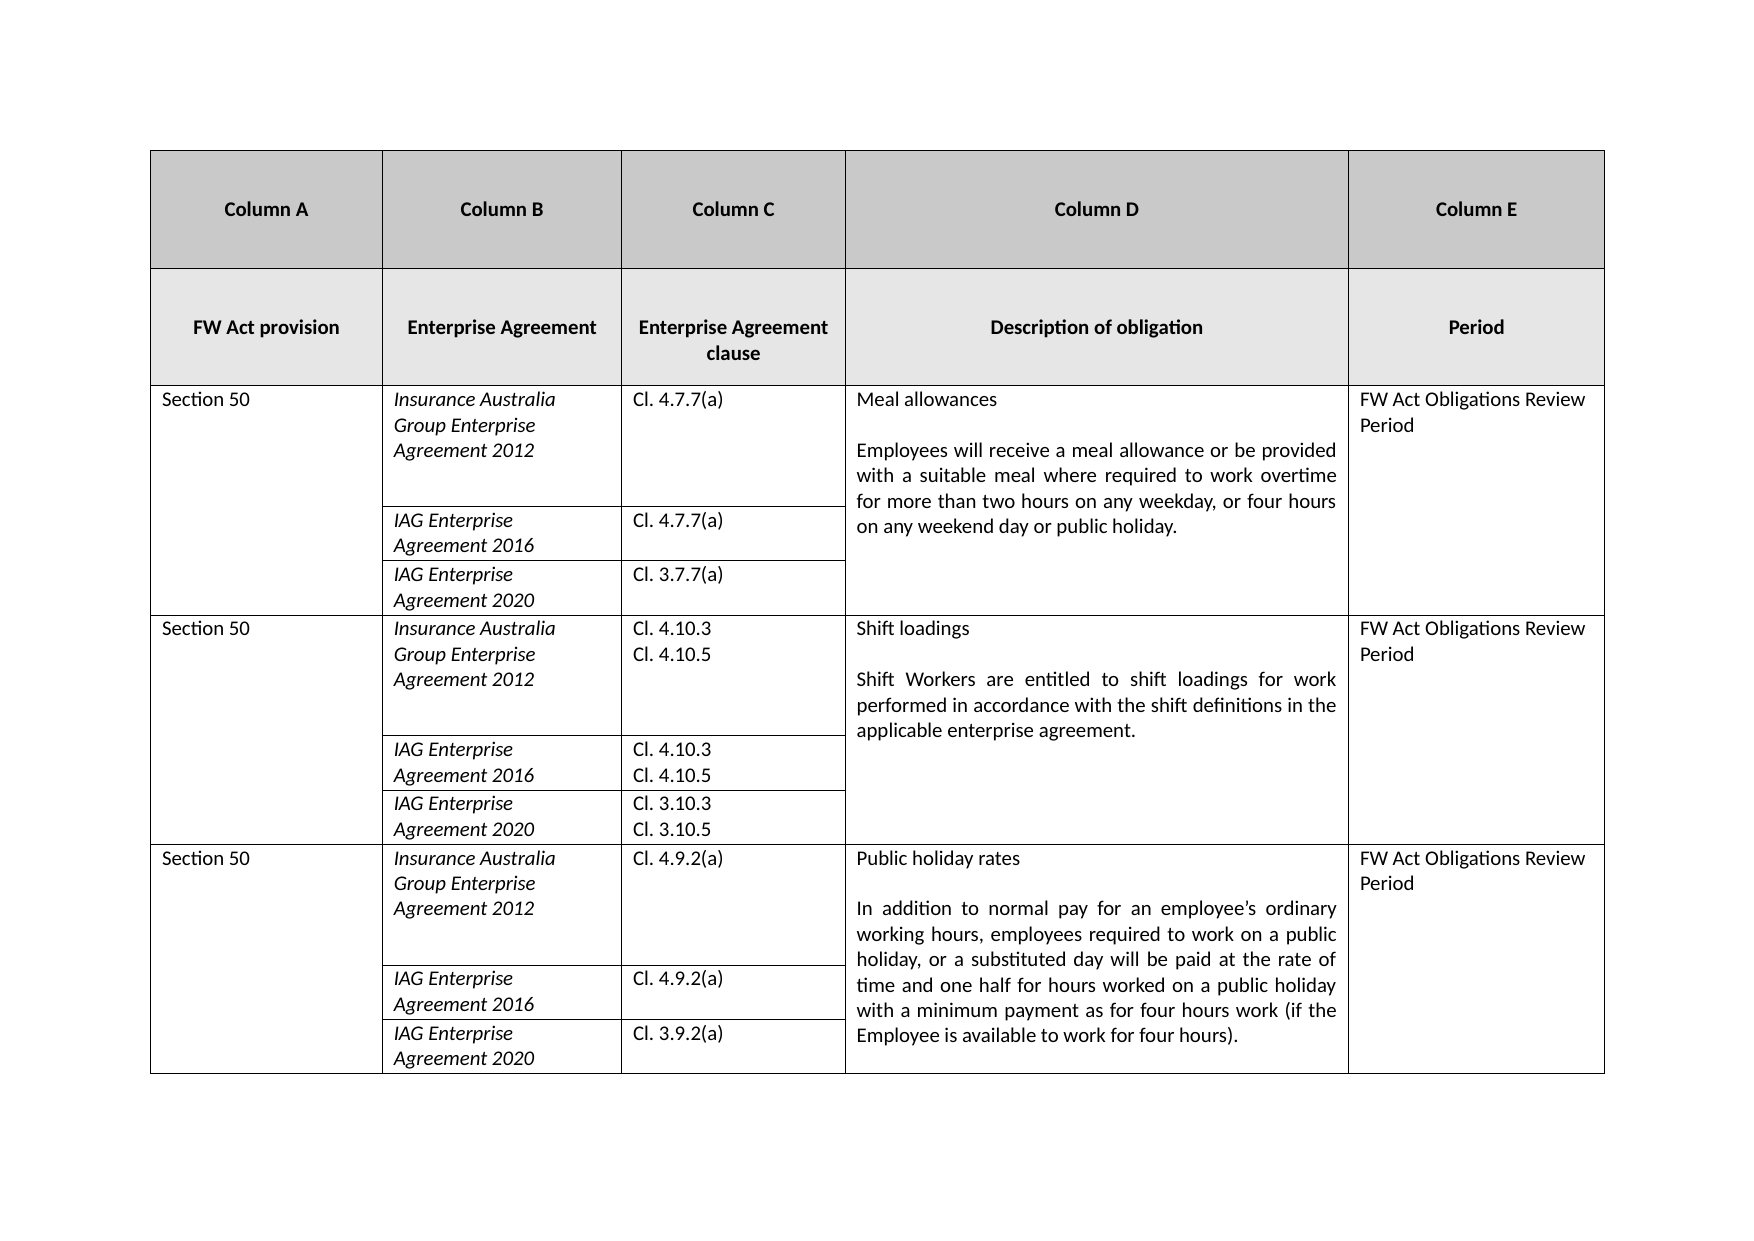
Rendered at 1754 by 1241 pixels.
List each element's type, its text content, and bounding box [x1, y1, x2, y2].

table_cell FW Act Obligations Review Period [1349, 845, 1604, 1073]
table_header Column C [622, 151, 845, 268]
table_cell Insurance Australia Group Enterprise Agreement 2012 [383, 616, 621, 735]
table_cell IAG Enterprise Agreement 2016 [383, 736, 621, 789]
table_cell IAG Enterprise Agreement 2020 [383, 561, 621, 614]
table_cell Insurance Australia Group Enterprise Agreement 2012 [383, 845, 621, 964]
table_cell Cl. 4.9.2(a) [622, 845, 845, 964]
table_cell Cl. 4.7.7(a) [622, 507, 845, 560]
table_cell Enterprise Agreement [383, 269, 621, 385]
table_header Column B [383, 151, 621, 268]
table_cell Cl. 4.10.3 Cl. 4.10.5 [622, 616, 845, 735]
table_cell IAG Enterprise Agreement 2020 [383, 1020, 621, 1073]
table_cell Section 50 [151, 386, 382, 614]
table_cell Cl. 3.10.3 Cl. 3.10.5 [622, 791, 845, 844]
table_cell IAG Enterprise Agreement 2016 [383, 507, 621, 560]
table_cell Section 50 [151, 845, 382, 1073]
table_cell Insurance Australia Group Enterprise Agreement 2012 [383, 386, 621, 506]
table_cell Meal allowances Employees will receive a meal allowance or be provided with a suitable meal where required to work overtime for more than two hours on any weekday, or four hours on any weekend day or public holiday. [846, 386, 1348, 614]
table_cell Public holiday rates In addition to normal pay for an employee’s ordinary working hours, employees required to work on a public holiday, or a substituted day will be paid at the rate of time and one half for hours worked on a public holiday with a minimum payment as for four hours work (if the Employee is available to work for four hours). [846, 845, 1348, 1073]
table_cell Section 50 [151, 616, 382, 844]
table_cell Cl. 4.7.7(a) [622, 386, 845, 506]
table_cell FW Act Obligations Review Period [1349, 386, 1604, 614]
table_cell Cl. 4.10.3 Cl. 4.10.5 [622, 736, 845, 789]
table_cell Shift loadings Shift Workers are entitled to shift loadings for work performed in accordance with the shift definitions in the applicable enterprise agreement. [846, 616, 1348, 844]
table_cell Cl. 3.7.7(a) [622, 561, 845, 614]
table_cell FW Act provision [151, 269, 382, 385]
table_cell Description of obligation [846, 269, 1348, 385]
table_cell IAG Enterprise Agreement 2016 [383, 966, 621, 1019]
table_cell FW Act Obligations Review Period [1349, 616, 1604, 844]
table_cell Period [1349, 269, 1604, 385]
table_cell Enterprise Agreement clause [622, 269, 845, 385]
table_cell Cl. 4.9.2(a) [622, 966, 845, 1019]
table_header Column D [846, 151, 1348, 268]
table_cell Cl. 3.9.2(a) [622, 1020, 845, 1073]
table_header Column A [151, 151, 382, 268]
table_cell IAG Enterprise Agreement 2020 [383, 791, 621, 844]
table_header Column E [1349, 151, 1604, 268]
